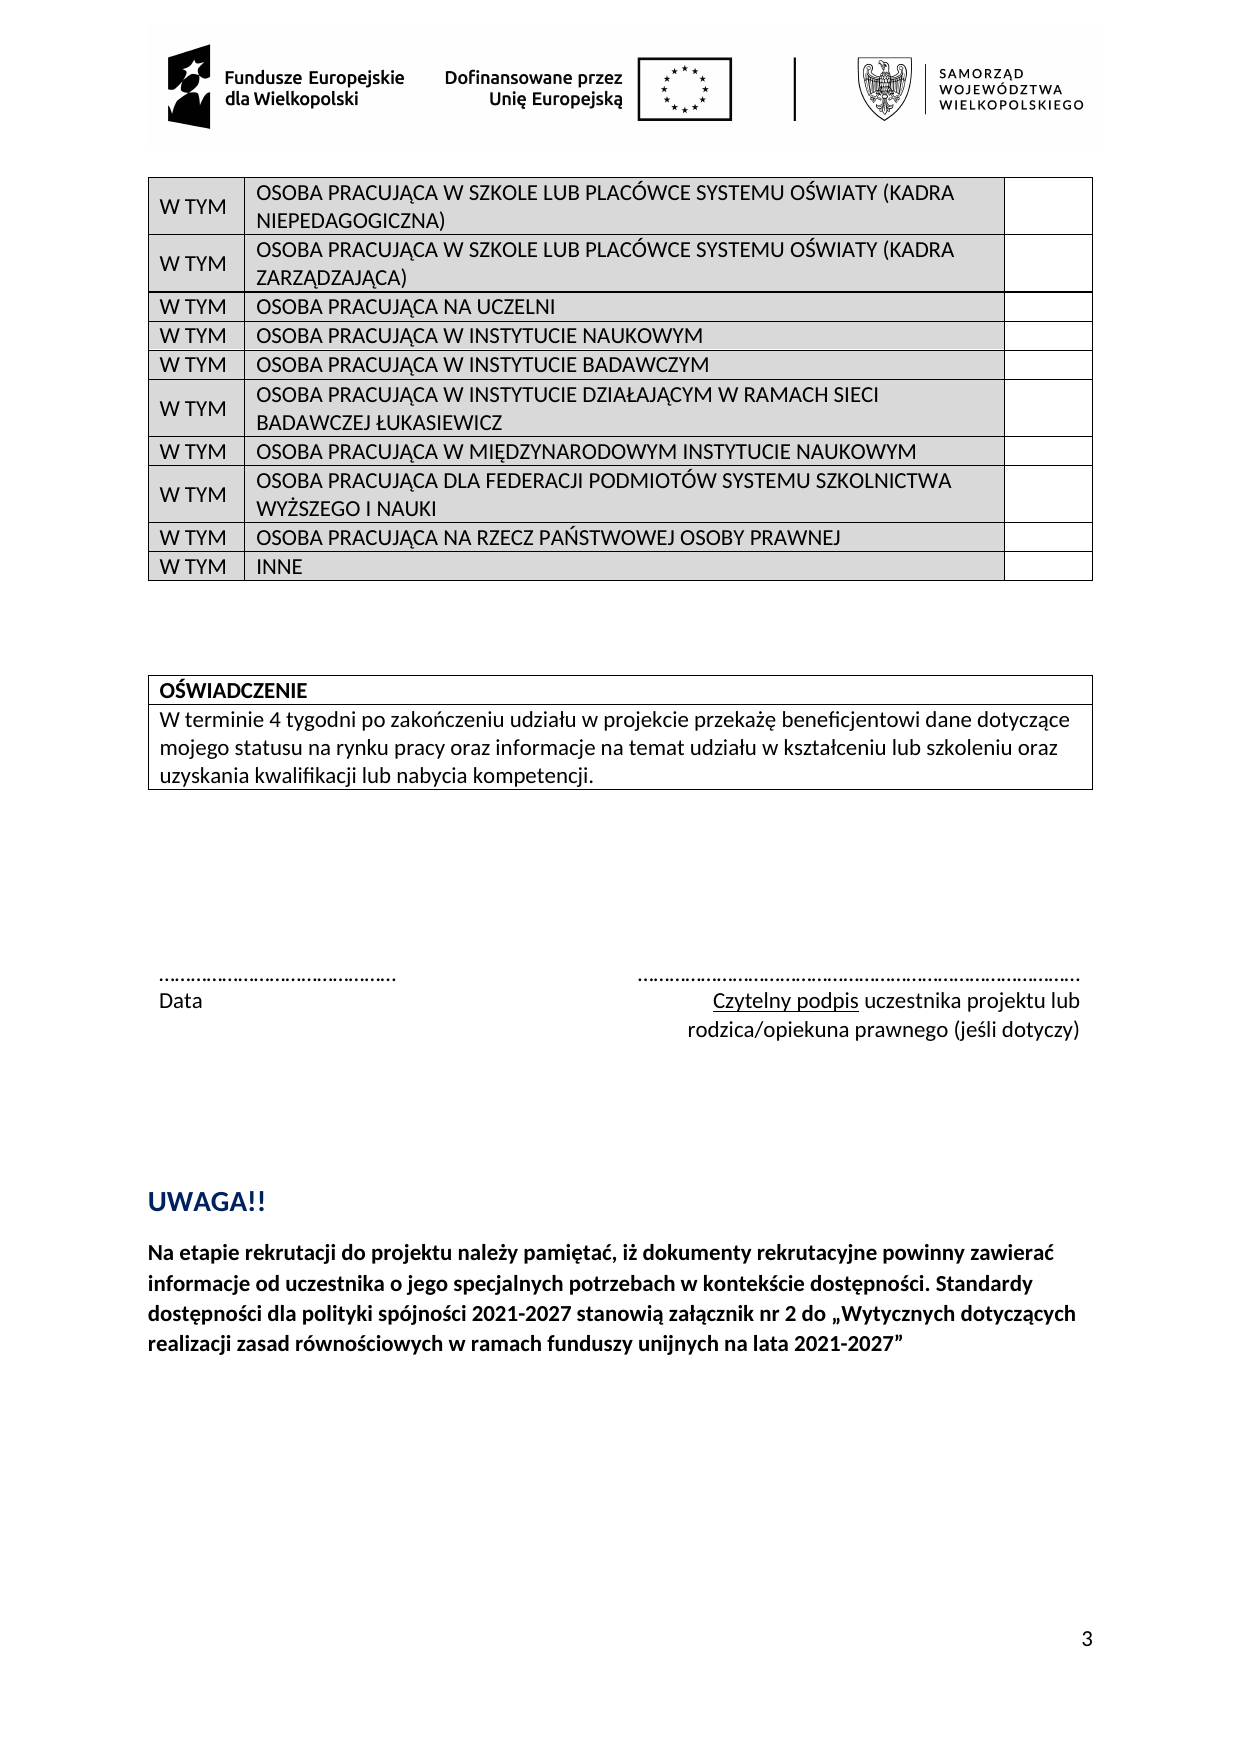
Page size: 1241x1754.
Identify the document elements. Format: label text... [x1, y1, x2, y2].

table_cell [1005, 178, 1092, 234]
table_cell W TYM [149, 552, 244, 580]
picture [147, 23, 1104, 150]
text Na etapie rekrutacji do projektu należy pamiętać, iż dokumenty rekrutacyjne powinny zawierać informacje od uczestnika o jego specjalnych potrzebach w kontekście dostępności. Standardy dostępności dla polityki spójności 2021-2027 stanowią załącznik nr 2 do „Wytycznych dotyczących realizacji zasad równościowych w ramach funduszy unijnych na lata 2021-2027” [148, 1238, 1093, 1357]
table_header ……………………………………… [148, 931, 619, 987]
table_cell [1005, 351, 1092, 379]
table_cell W TYM [149, 322, 244, 349]
table_cell W TYM [149, 235, 244, 291]
table_cell W TYM [149, 293, 244, 321]
table_cell OSOBA PRACUJĄCA DLA FEDERACJI PODMIOTÓW SYSTEMU SZKOLNICTWA WYŻSZEGO I NAUKI [245, 466, 1004, 522]
table_cell W TYM [149, 437, 244, 465]
table_cell [1005, 523, 1092, 551]
table_cell [1005, 437, 1092, 465]
table_cell OSOBA PRACUJĄCA W INSTYTUCIE NAUKOWYM [245, 322, 1004, 349]
table_cell [1005, 235, 1092, 291]
table_cell W TYM [149, 466, 244, 522]
table_cell OSOBA PRACUJĄCA W SZKOLE LUB PLACÓWCE SYSTEMU OŚWIATY (KADRA NIEPEDAGOGICZNA) [245, 178, 1004, 234]
table_cell W TYM [149, 351, 244, 379]
table_cell [1005, 552, 1092, 580]
table_header OŚWIADCZENIE [149, 676, 1092, 704]
table_cell W TYM [149, 178, 244, 234]
table_cell OSOBA PRACUJĄCA W INSTYTUCIE DZIAŁAJĄCYM W RAMACH SIECI BADAWCZEJ ŁUKASIEWICZ [245, 380, 1004, 436]
table_cell [1005, 293, 1092, 321]
table_cell Data [148, 987, 619, 1043]
table_cell Czytelny podpis uczestnika projektu lub rodzica/opiekuna prawnego (jeśli dotyczy) [620, 987, 1092, 1043]
table_cell [1005, 380, 1092, 436]
table_cell OSOBA PRACUJĄCA W MIĘDZYNARODOWYM INSTYTUCIE NAUKOWYM [245, 437, 1004, 465]
table_cell OSOBA PRACUJĄCA NA RZECZ PAŃSTWOWEJ OSOBY PRAWNEJ [245, 523, 1004, 551]
table_cell W TYM [149, 380, 244, 436]
table_cell [1005, 466, 1092, 522]
table_cell W terminie 4 tygodni po zakończeniu udziału w projekcie przekażę beneficjentowi dane dotyczące mojego statusu na rynku pracy oraz informacje na temat udziału w kształceniu lub szkoleniu oraz uzyskania kwalifikacji lub nabycia kompetencji. [149, 705, 1092, 789]
table_cell OSOBA PRACUJĄCA W SZKOLE LUB PLACÓWCE SYSTEMU OŚWIATY (KADRA ZARZĄDZAJĄCA) [245, 235, 1004, 291]
table_cell [1005, 322, 1092, 349]
table_header ………………………………………………………………………… [620, 931, 1092, 987]
table_cell OSOBA PRACUJĄCA W INSTYTUCIE BADAWCZYM [245, 351, 1004, 379]
table_cell INNE [245, 552, 1004, 580]
table_cell OSOBA PRACUJĄCA NA UCZELNI [245, 293, 1004, 321]
text UWAGA!! [148, 1183, 1093, 1219]
table_cell W TYM [149, 523, 244, 551]
